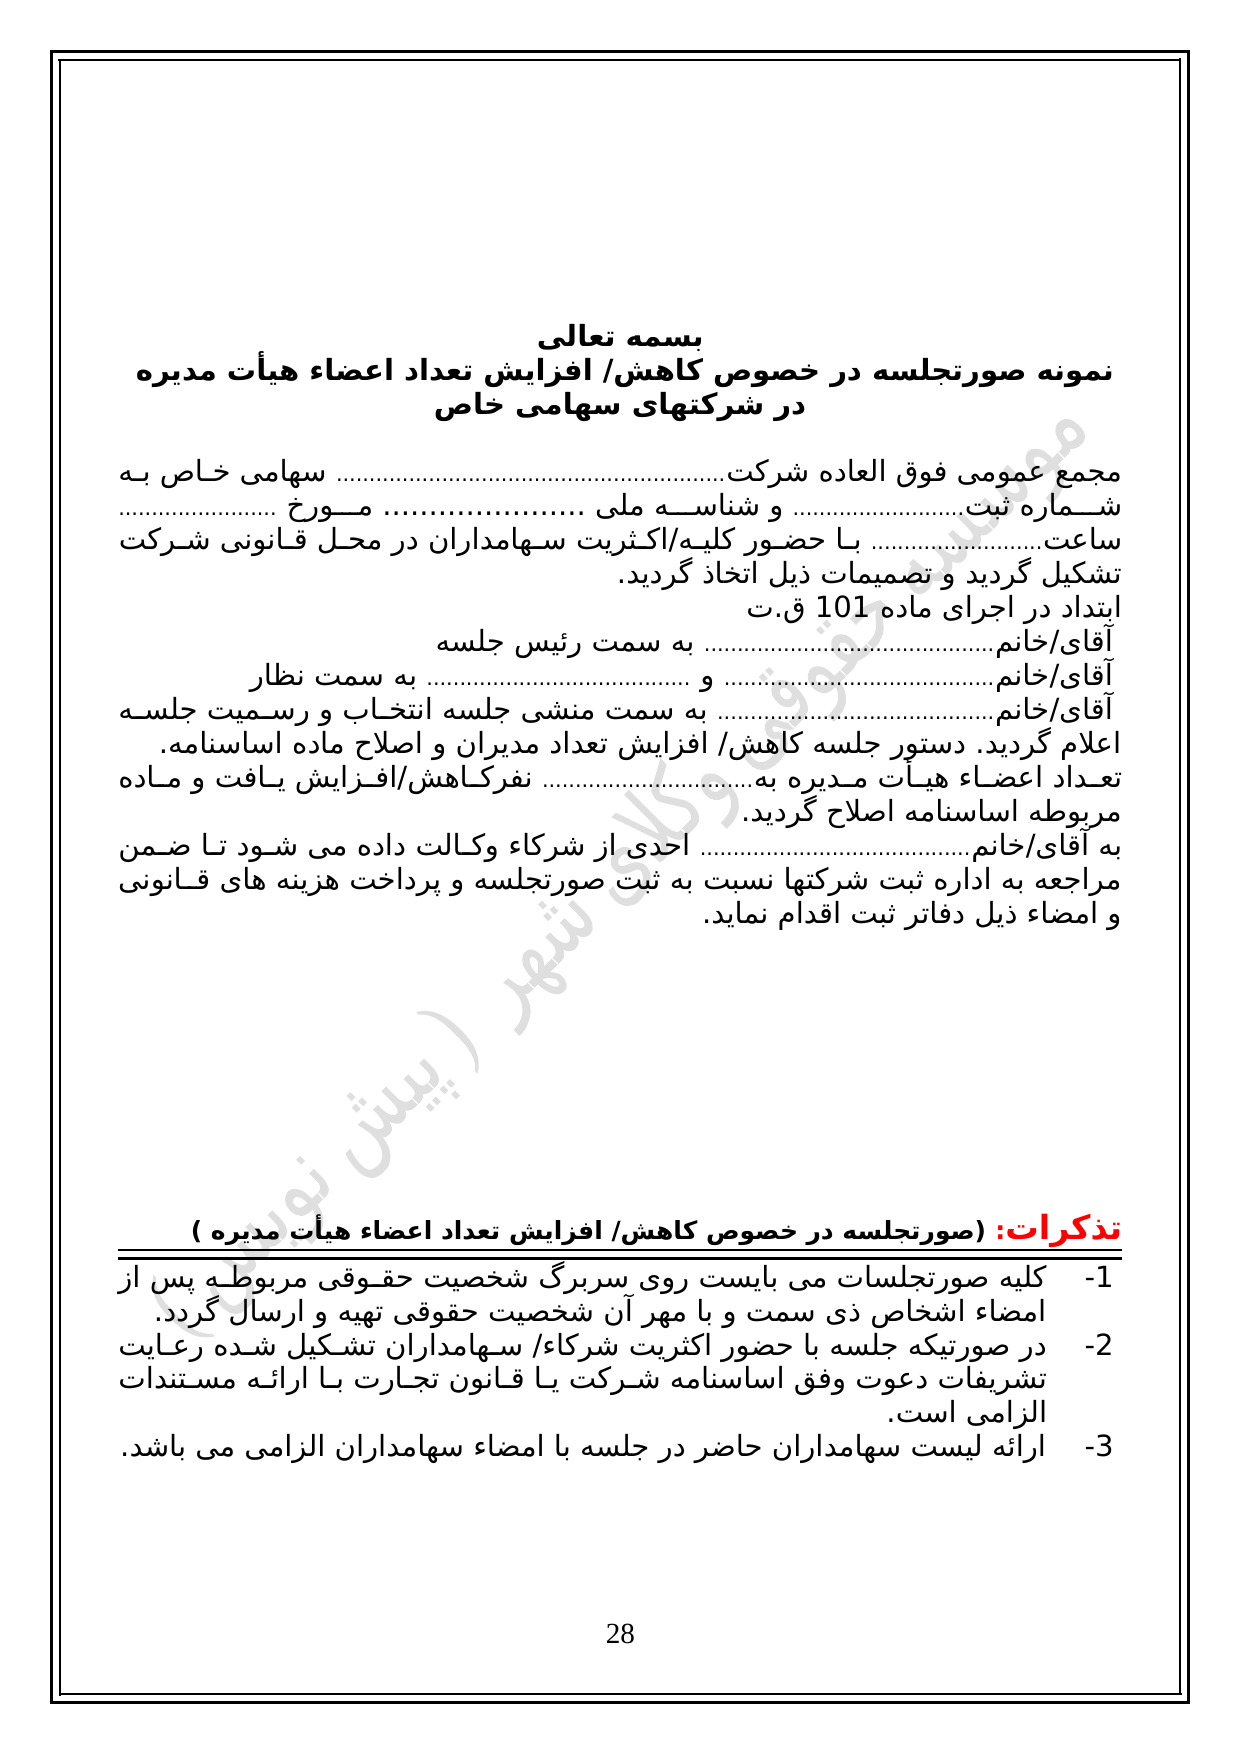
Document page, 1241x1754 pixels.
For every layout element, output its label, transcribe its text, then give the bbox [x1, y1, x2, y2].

text آقای/خانم.......................................... به سمت منشی جلسه انتخاب و رسمیت جلسه اعلام گردید. دستور جلسه کاهش/ افزایش تعداد مدیران و اصلاح ماده اساسنامه. [118, 692, 1122, 760]
text آقای/خانم............................................ به سمت رئیس جلسه [118, 624, 1122, 658]
text ابتداد در اجرای ماده 101 ق.ت [118, 591, 1122, 624]
list در صورتیکه جلسه با حضور اکثریت شرکاء/ سهامداران تشکیل شده رعایت تشریفات دعوت وفق اساسنامه شرکت یا قانون تجارت با ارائه مستندات الزامی است. [118, 1328, 1084, 1430]
text به آقای/خانم......................................... احدی از شرکاء وکالت داده می شود تا ضمن مراجعه به اداره ثبت شرکتها نسبت به ثبت صورتجلسه و پرداخت هزینه های قانونی و امضاء ذیل دفاتر ثبت اقدام نماید. [118, 828, 1122, 930]
list کلیه صورتجلسات می بایست روی سربرگ شخصیت حقوقی مربوطه پس از امضاء اشخاص ذی سمت و با مهر آن شخصیت حقوقی تهیه و ارسال گردد. [118, 1260, 1084, 1328]
text تعداد اعضاء هیأت مدیره به................................ نفرکاهش/افزایش یافت و ماده مربوطه اساسنامه اصلاح گردید. [118, 760, 1122, 828]
text بسمه تعالی [118, 319, 1122, 353]
text نمونه صورتجلسه در خصوص کاهش/ افزایش تعداد اعضاء هیأت مدیره [118, 353, 1122, 387]
text مجمع عمومی فوق العاده شرکت........................................................... سهامی خاص به شماره ثبت.......................... و شناسه ملی ...................... مورخ ........................ ساعت.......................... با حضور کلیه/اکثریت سهامداران در محل قانونی شرکت تشکیل گردید و تصمیمات ذیل اتخاذ گردید. [118, 455, 1122, 591]
text آقای/خانم......................................... و ........................................ به سمت نظار [118, 658, 1122, 692]
text تذکرات: (صورتجلسه در خصوص کاهش/ افزایش تعداد اعضاء هیأت مدیره ) [118, 1208, 1122, 1249]
text در شرکتهای سهامی خاص [118, 387, 1122, 421]
list ارائه لیست سهامداران حاضر در جلسه با امضاء سهامداران الزامی می باشد. [118, 1430, 1084, 1464]
